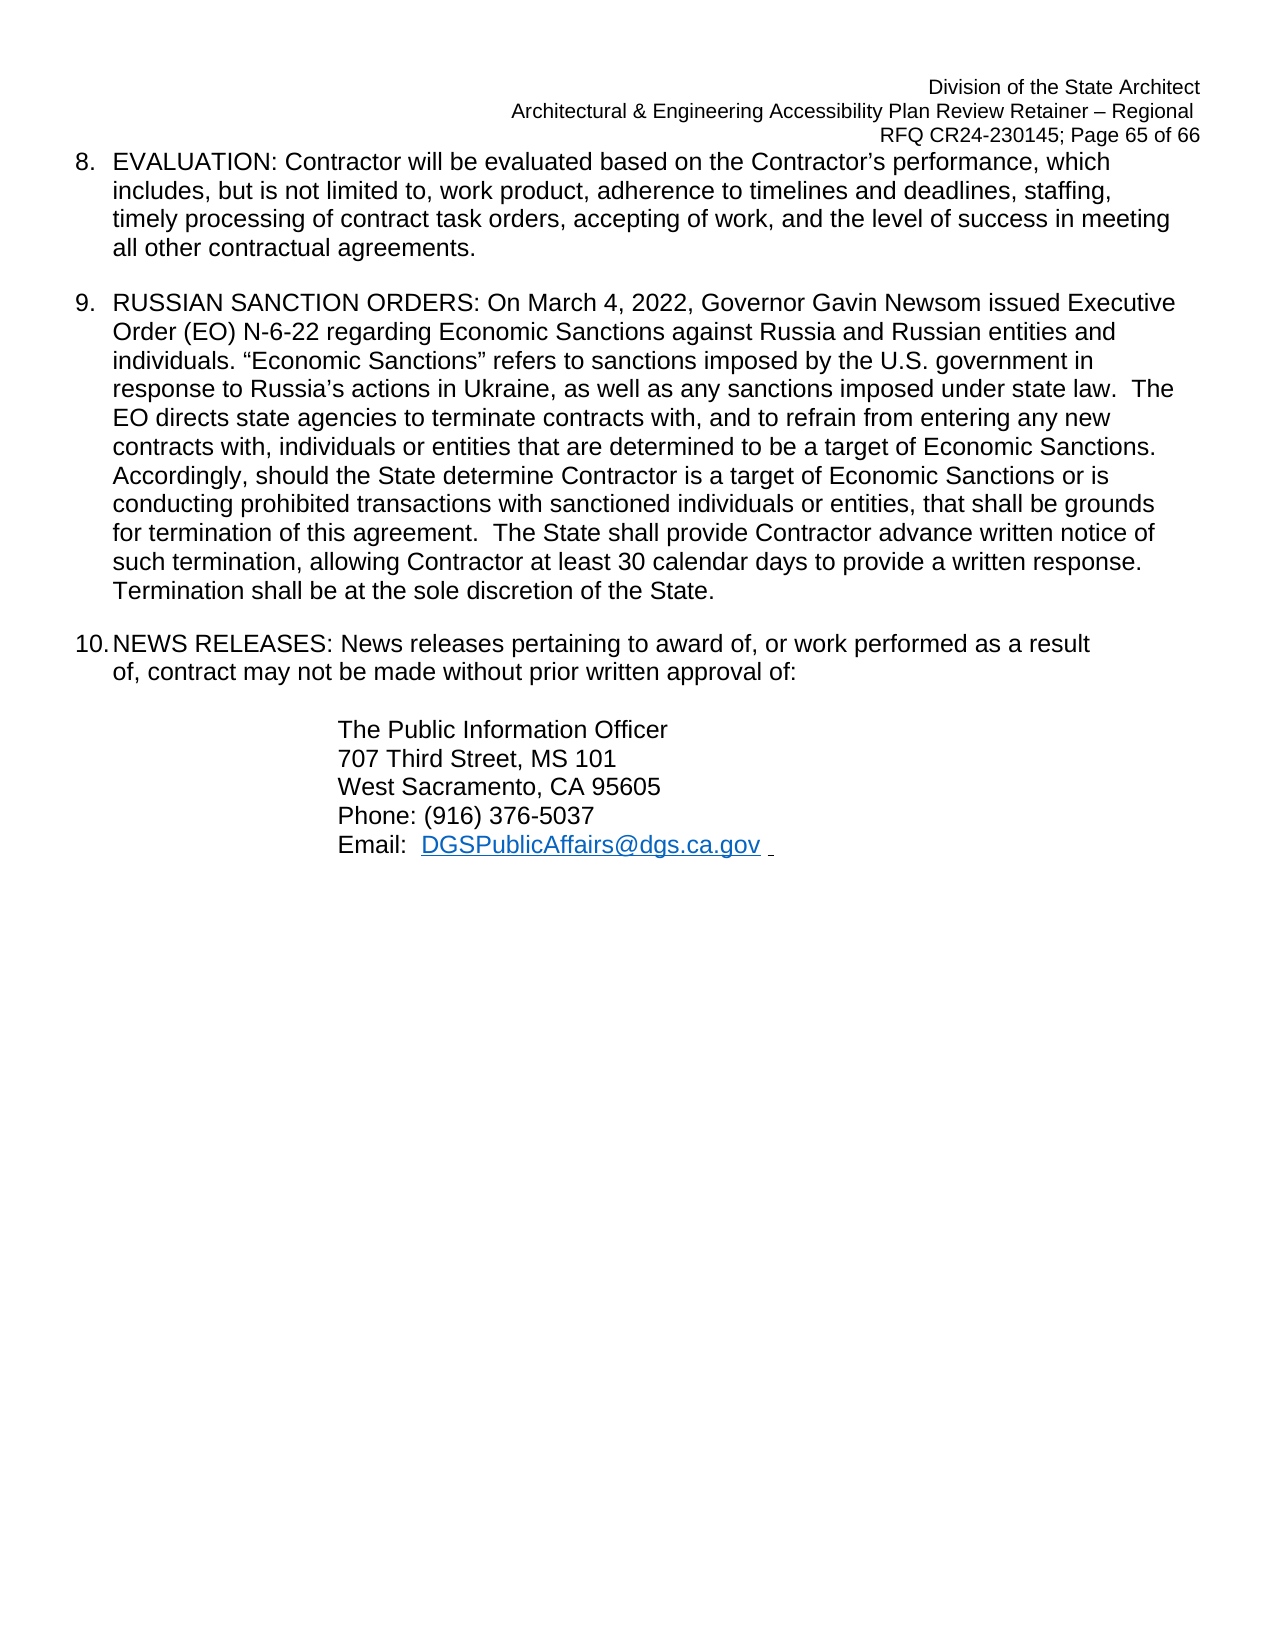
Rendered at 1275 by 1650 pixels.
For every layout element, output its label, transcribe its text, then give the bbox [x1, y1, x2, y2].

list EVALUATION: Contractor will be evaluated based on the Contractor’s performance, which includes, but is not limited to, work product, adherence to timelines and deadlines, staffing, timely processing of contract task orders, accepting of work, and the level of success in meeting all other contractual agreements. [75, 147, 1181, 262]
text 707 Third Street, MS 101 [337, 743, 1200, 772]
text The Public Information Officer [337, 715, 1200, 743]
list NEWS RELEASES: News releases pertaining to award of, or work performed as a result of, contract may not be made without prior written approval of: [75, 628, 1181, 686]
text Email: DGSPublicAffairs@dgs.ca.gov [337, 830, 1200, 858]
text Phone: (916) 376-5037 [337, 801, 1200, 830]
list RUSSIAN SANCTION ORDERS: On March 4, 2022, Governor Gavin Newsom issued Executive Order (EO) N-6-22 regarding Economic Sanctions against Russia and Russian entities and individuals. “Economic Sanctions” refers to sanctions imposed by the U.S. government in response to Russia’s actions in Ukraine, as well as any sanctions imposed under state law. The EO directs state agencies to terminate contracts with, and to refrain from entering any new contracts with, individuals or entities that are determined to be a target of Economic Sanctions. Accordingly, should the State determine Contractor is a target of Economic Sanctions or is conducting prohibited transactions with sanctioned individuals or entities, that shall be grounds for termination of this agreement. The State shall provide Contractor advance written notice of such termination, allowing Contractor at least 30 calendar days to provide a written response. Termination shall be at the sole discretion of the State. [75, 288, 1181, 604]
text West Sacramento, CA 95605 [337, 772, 1200, 801]
